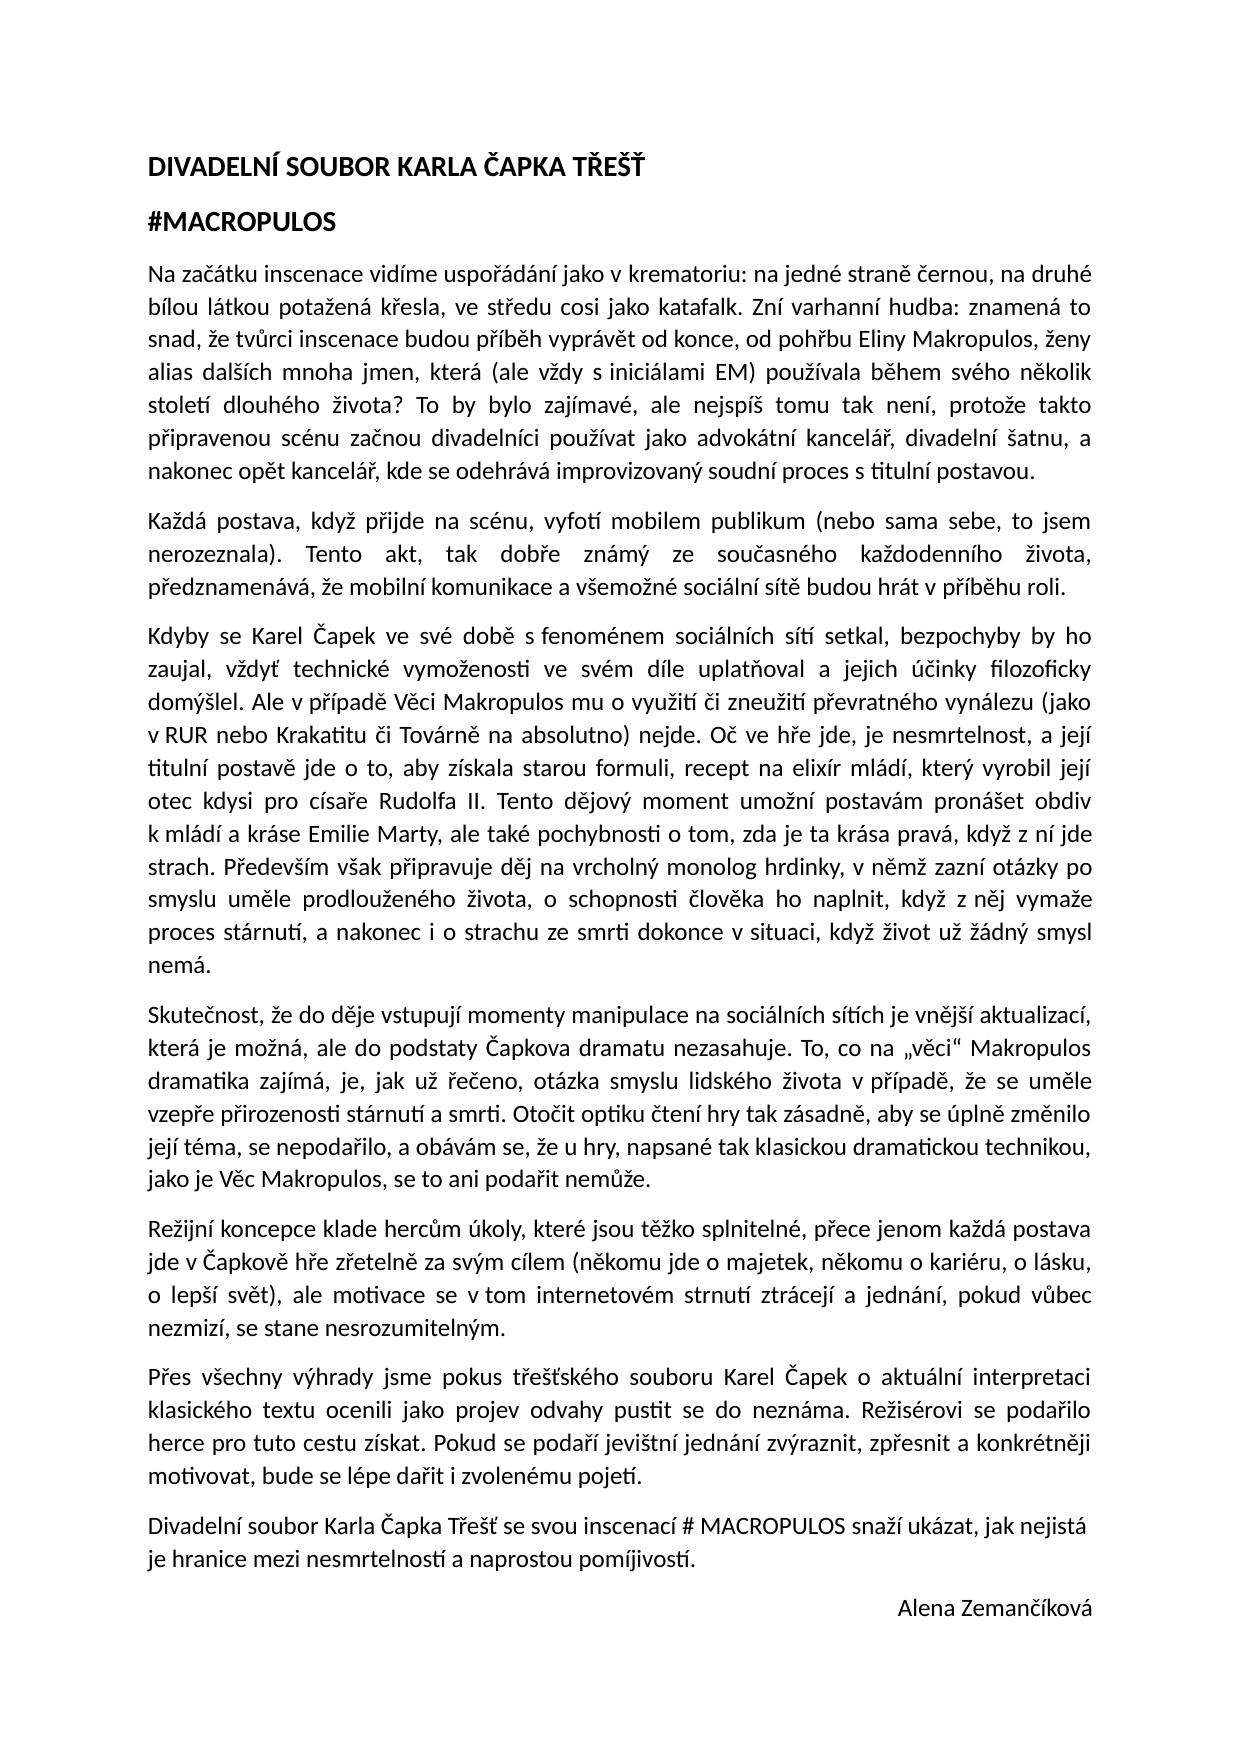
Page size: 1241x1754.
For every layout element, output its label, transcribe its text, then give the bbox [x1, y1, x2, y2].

text Alena Zemančíková [148, 1592, 1093, 1623]
text Režijní koncepce klade hercům úkoly, které jsou těžko splnitelné, přece jenom každá postava jde v Čapkově hře zřetelně za svým cílem (někomu jde o majetek, někomu o kariéru, o lásku, o lepší svět), ale motivace se v tom internetovém strnutí ztrácejí a jednání, pokud vůbec nezmizí, se stane nesrozumitelným. [148, 1213, 1093, 1342]
text Přes všechny výhrady jsme pokus třešťského souboru Karel Čapek o aktuální interpretaci klasického textu ocenili jako projev odvahy pustit se do neznáma. Režisérovi se podařilo herce pro tuto cestu získat. Pokud se podaří jevištní jednání zvýraznit, zpřesnit a konkrétněji motivovat, bude se lépe dařit i zvolenému pojetí. [148, 1362, 1093, 1491]
text Divadelní soubor Karla Čapka Třešť se svou inscenací # MACROPULOS snaží ukázat, jak nejistá je hranice mezi nesmrtelností a naprostou pomíjivostí. [148, 1510, 1093, 1573]
text Na začátku inscenace vidíme uspořádání jako v krematoriu: na jedné straně černou, na druhé bílou látkou potažená křesla, ve středu cosi jako katafalk. Zní varhanní hudba: znamená to snad, že tvůrci inscenace budou příběh vyprávět od konce, od pohřbu Eliny Makropulos, ženy alias dalších mnoha jmen, která (ale vždy s iniciálami EM) používala během svého několik století dlouhého života? To by bylo zajímavé, ale nejspíš tomu tak není, protože takto připravenou scénu začnou divadelníci používat jako advokátní kancelář, divadelní šatnu, a nakonec opět kancelář, kde se odehrává improvizovaný soudní proces s titulní postavou. [148, 258, 1093, 486]
text Každá postava, když přijde na scénu, vyfotí mobilem publikum (nebo sama sebe, to jsem nerozeznala). Tento akt, tak dobře známý ze současného každodenního života, předznamenává, že mobilní komunikace a všemožné sociální sítě budou hrát v příběhu roli. [148, 505, 1093, 601]
text Kdyby se Karel Čapek ve své době s fenoménem sociálních sítí setkal, bezpochyby by ho zaujal, vždyť technické vymoženosti ve svém díle uplatňoval a jejich účinky filozoficky domýšlel. Ale v případě Věci Makropulos mu o využití či zneužití převratného vynálezu (jako v RUR nebo Krakatitu či Továrně na absolutno) nejde. Oč ve hře jde, je nesmrtelnost, a její titulní postavě jde o to, aby získala starou formuli, recept na elixír mládí, který vyrobil její otec kdysi pro císaře Rudolfa II. Tento dějový moment umožní postavám pronášet obdiv k mládí a kráse Emilie Marty, ale také pochybnosti o tom, zda je ta krása pravá, když z ní jde strach. Především však připravuje děj na vrcholný monolog hrdinky, v němž zazní otázky po smyslu uměle prodlouženého života, o schopnosti člověka ho naplnit, když z něj vymaže proces stárnutí, a nakonec i o strachu ze smrti dokonce v situaci, když život už žádný smysl nemá. [148, 620, 1093, 980]
text DIVADELNÍ SOUBOR KARLA ČAPKA TŘEŠŤ [148, 148, 1093, 183]
text #MACROPULOS [148, 203, 1093, 238]
text Skutečnost, že do děje vstupují momenty manipulace na sociálních sítích je vnější aktualizací, která je možná, ale do podstaty Čapkova dramatu nezasahuje. To, co na „věci“ Makropulos dramatika zajímá, je, jak už řečeno, otázka smyslu lidského života v případě, že se uměle vzepře přirozenosti stárnutí a smrti. Otočit optiku čtení hry tak zásadně, aby se úplně změnilo její téma, se nepodařilo, a obávám se, že u hry, napsané tak klasickou dramatickou technikou, jako je Věc Makropulos, se to ani podařit nemůže. [148, 999, 1093, 1194]
